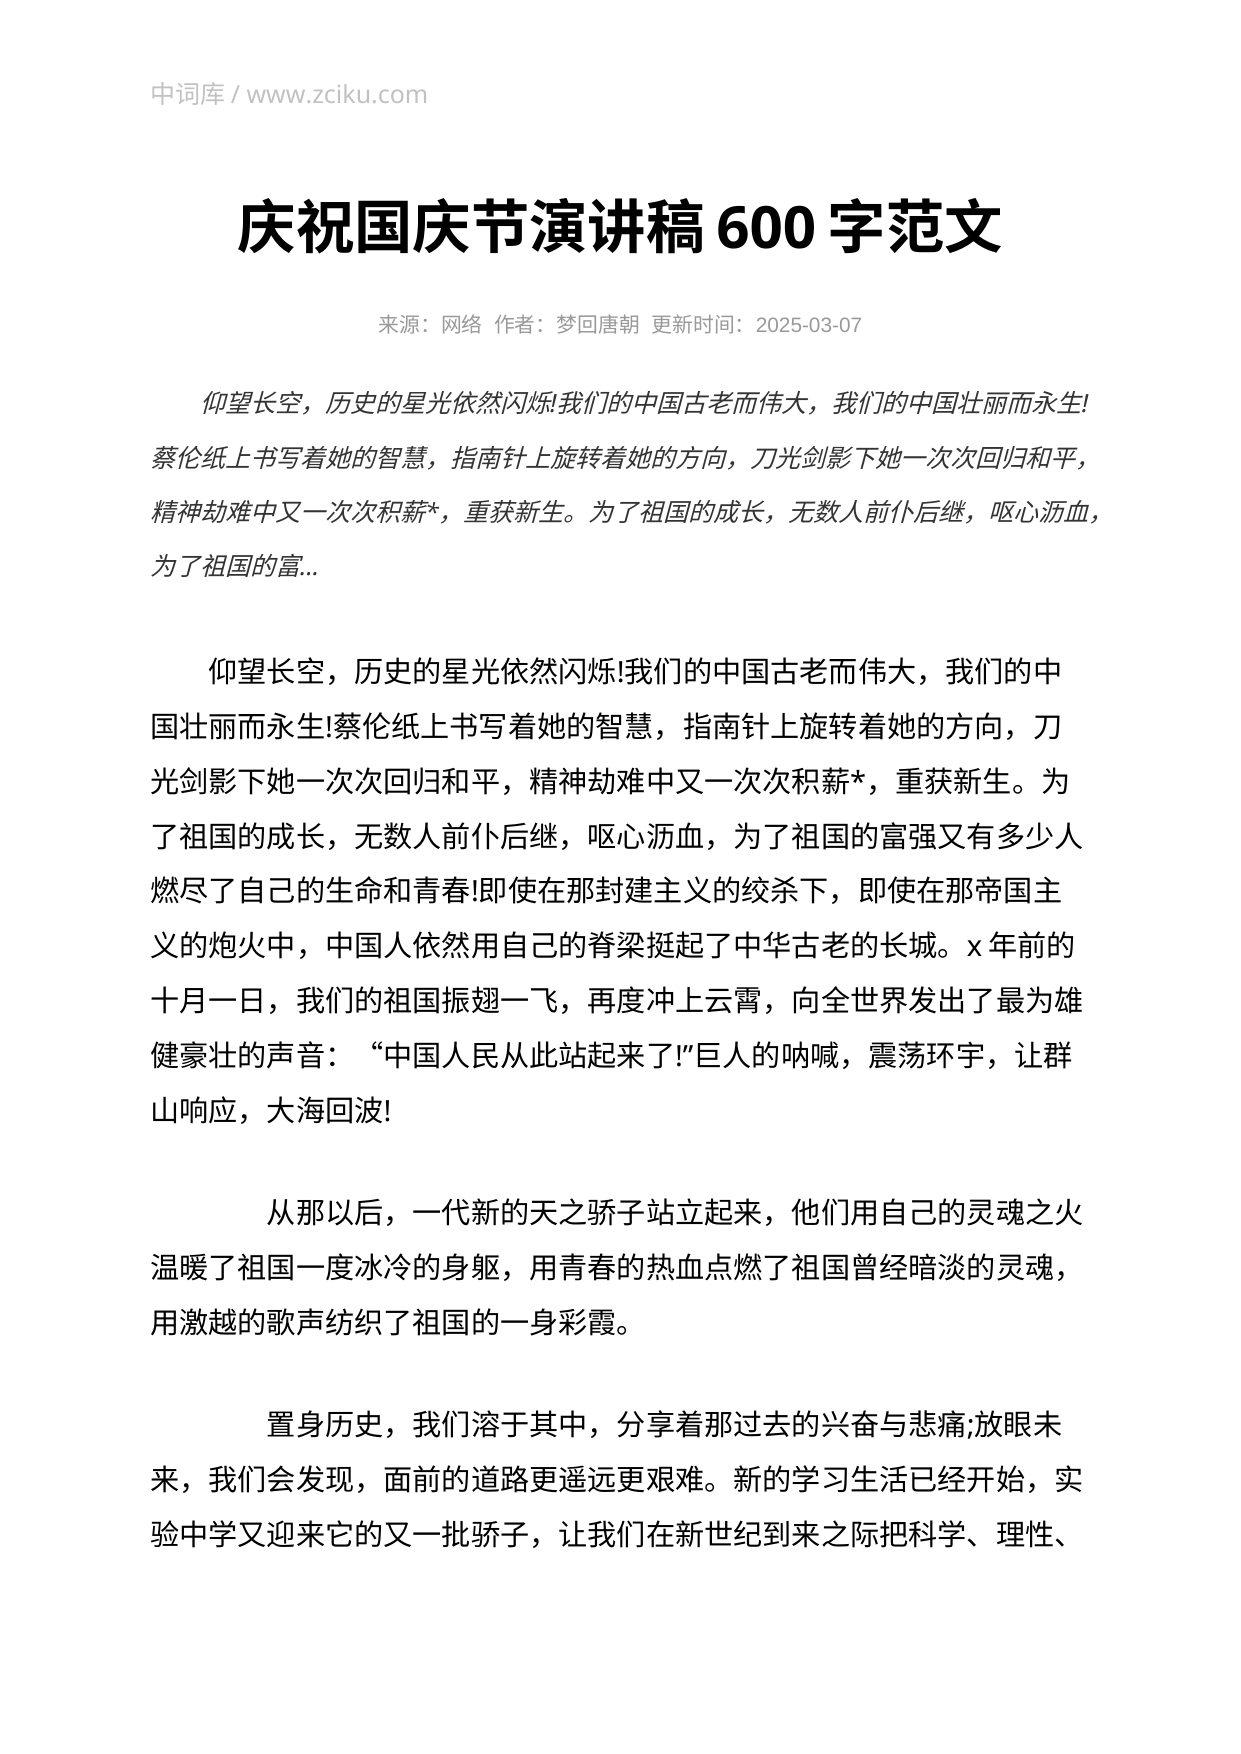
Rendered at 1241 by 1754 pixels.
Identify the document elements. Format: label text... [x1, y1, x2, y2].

subtitle 庆祝国庆节演讲稿600字范文 [150, 181, 1090, 266]
text 仰望长空，历史的星光依然闪烁!我们的中国古老而伟大，我们的中国壮丽而永生!蔡伦纸上书写着她的智慧，指南针上旋转着她的方向，刀光剑影下她一次次回归和平，精神劫难中又一次次积薪*，重获新生。为了祖国的成长，无数人前仆后继，呕心沥血，为了祖国的富... [150, 384, 1090, 583]
text 来源：网络 作者：梦回唐朝 更新时间：2025-03-07 [150, 313, 1090, 337]
text 仰望长空，历史的星光依然闪烁!我们的中国古老而伟大，我们的中国壮丽而永生!蔡伦纸上书写着她的智慧，指南针上旋转着她的方向，刀光剑影下她一次次回归和平，精神劫难中又一次次积薪*，重获新生。为了祖国的成长，无数人前仆后继，呕心沥血，为了祖国的富强又有多少人燃尽了自己的生命和青春!即使在那封建主义的绞杀下，即使在那帝国主义的炮火中，中国人依然用自己的脊梁挺起了中华古老的长城。x年前的十月一日，我们的祖国振翅一飞，再度冲上云霄，向全世界发出了最为雄健豪壮的声音：“中国人民从此站起来了!”巨人的呐喊，震荡环宇，让群山响应，大海回波! [150, 648, 1090, 1130]
text 从那以后，一代新的天之骄子站立起来，他们用自己的灵魂之火温暖了祖国一度冰冷的身躯，用青春的热血点燃了祖国曾经暗淡的灵魂，用激越的歌声纺织了祖国的一身彩霞。 [150, 1190, 1090, 1342]
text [150, 1401, 1090, 1554]
